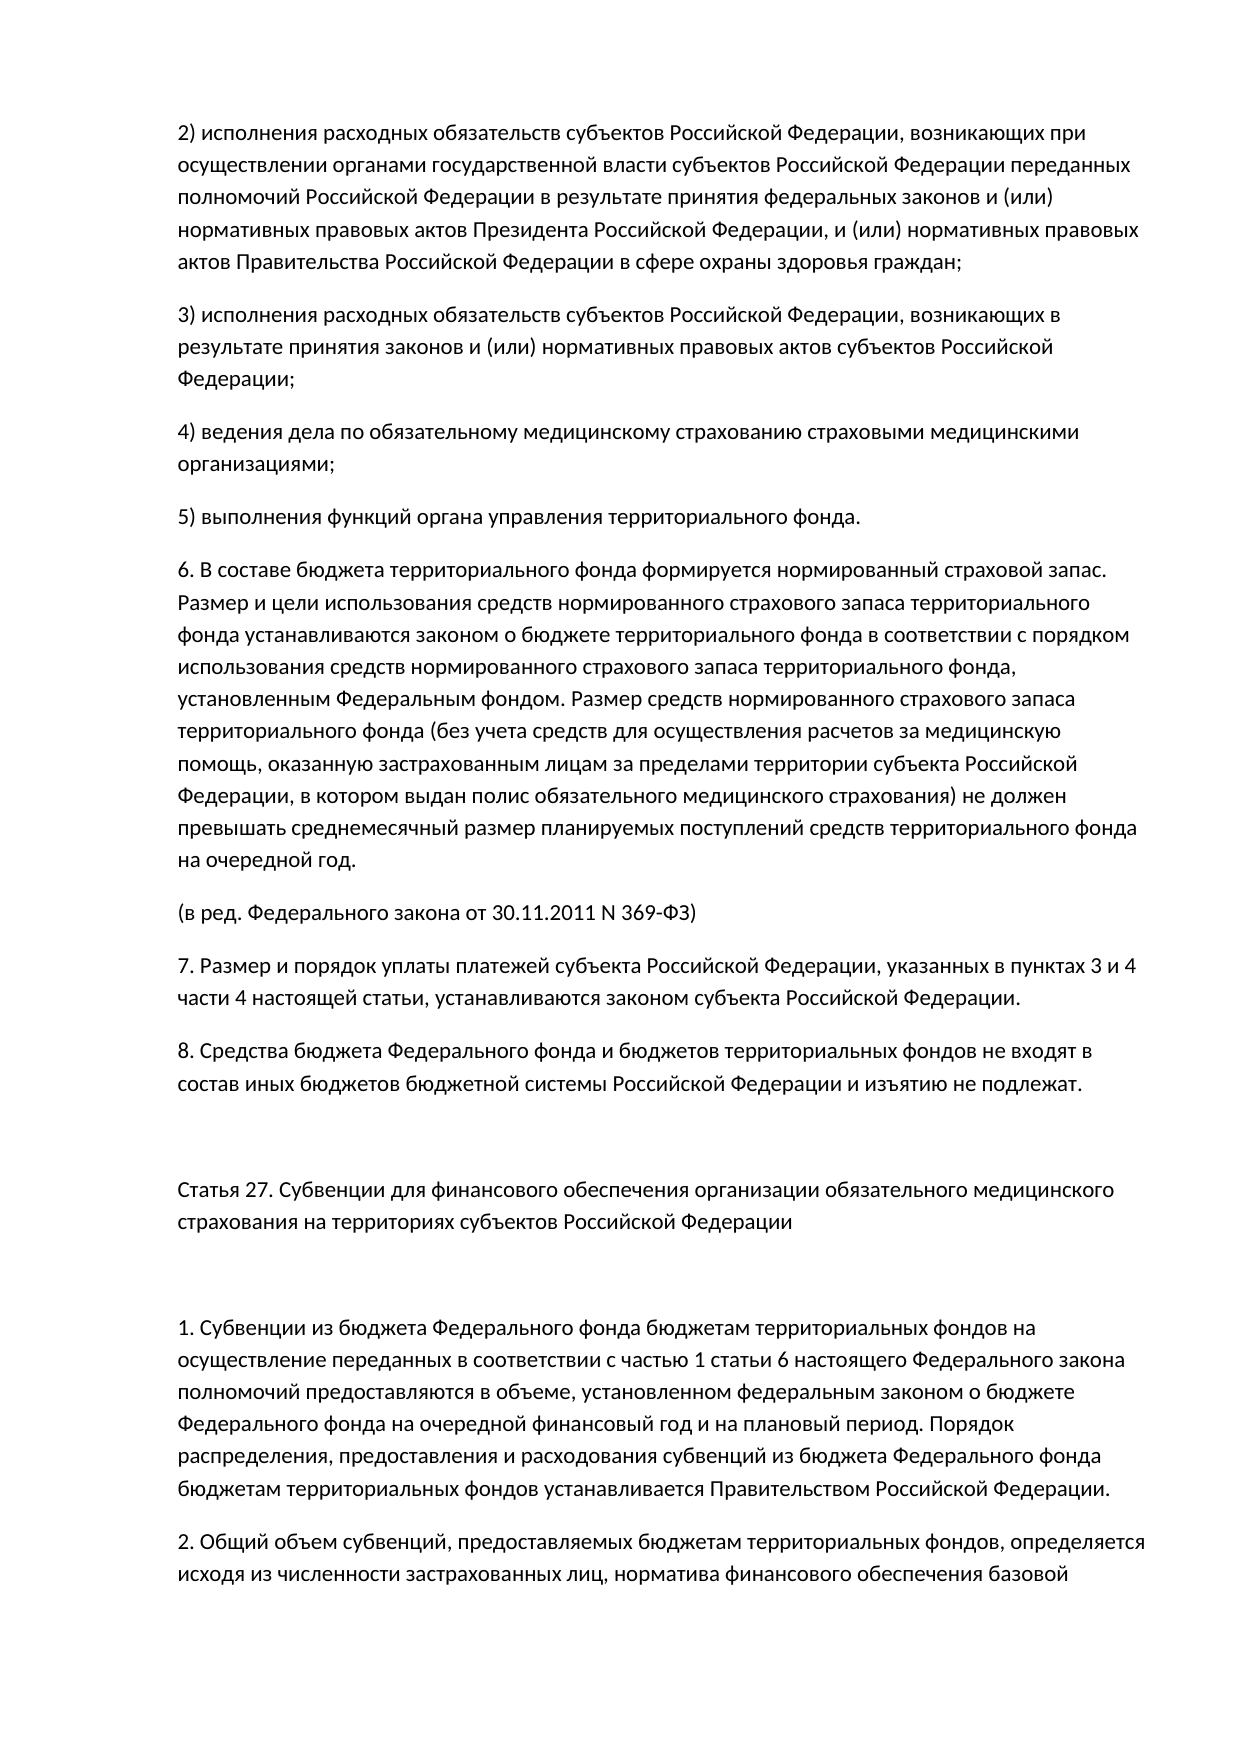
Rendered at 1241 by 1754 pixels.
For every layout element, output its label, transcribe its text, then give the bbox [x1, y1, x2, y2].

text 7. Размер и порядок уплаты платежей субъекта Российской Федерации, указанных в пунктах 3 и 4 части 4 настоящей статьи, устанавливаются законом субъекта Российской Федерации. [177, 951, 1152, 1011]
text 1. Субвенции из бюджета Федерального фонда бюджетам территориальных фондов на осуществление переданных в соответствии с частью 1 статьи 6 настоящего Федерального закона полномочий предоставляются в объеме, установленном федеральным законом о бюджете Федерального фонда на очередной финансовый год и на плановый период. Порядок распределения, предоставления и расходования субвенций из бюджета Федерального фонда бюджетам территориальных фондов устанавливается Правительством Российской Федерации. [177, 1313, 1152, 1502]
text (в ред. Федерального закона от 30.11.2011 N 369-ФЗ) [177, 898, 1152, 926]
text 8. Средства бюджета Федерального фонда и бюджетов территориальных фондов не входят в состав иных бюджетов бюджетной системы Российской Федерации и изъятию не подлежат. [177, 1036, 1152, 1097]
text 4) ведения дела по обязательному медицинскому страхованию страховыми медицинскими организациями; [177, 417, 1152, 477]
text 2) исполнения расходных обязательств субъектов Российской Федерации, возникающих при осуществлении органами государственной власти субъектов Российской Федерации переданных полномочий Российской Федерации в результате принятия федеральных законов и (или) нормативных правовых актов Президента Российской Федерации, и (или) нормативных правовых актов Правительства Российской Федерации в сфере охраны здоровья граждан; [177, 118, 1152, 275]
text 6. В составе бюджета территориального фонда формируется нормированный страховой запас. Размер и цели использования средств нормированного страхового запаса территориального фонда устанавливаются законом о бюджете территориального фонда в соответствии с порядком использования средств нормированного страхового запаса территориального фонда, установленным Федеральным фондом. Размер средств нормированного страхового запаса территориального фонда (без учета средств для осуществления расчетов за медицинскую помощь, оказанную застрахованным лицам за пределами территории субъекта Российской Федерации, в котором выдан полис обязательного медицинского страхования) не должен превышать среднемесячный размер планируемых поступлений средств территориального фонда на очередной год. [177, 556, 1152, 873]
text Статья 27. Субвенции для финансового обеспечения организации обязательного медицинского страхования на территориях субъектов Российской Федерации [177, 1175, 1152, 1235]
text 5) выполнения функций органа управления территориального фонда. [177, 502, 1152, 531]
text 3) исполнения расходных обязательств субъектов Российской Федерации, возникающих в результате принятия законов и (или) нормативных правовых актов субъектов Российской Федерации; [177, 300, 1152, 392]
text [177, 1527, 1152, 1587]
